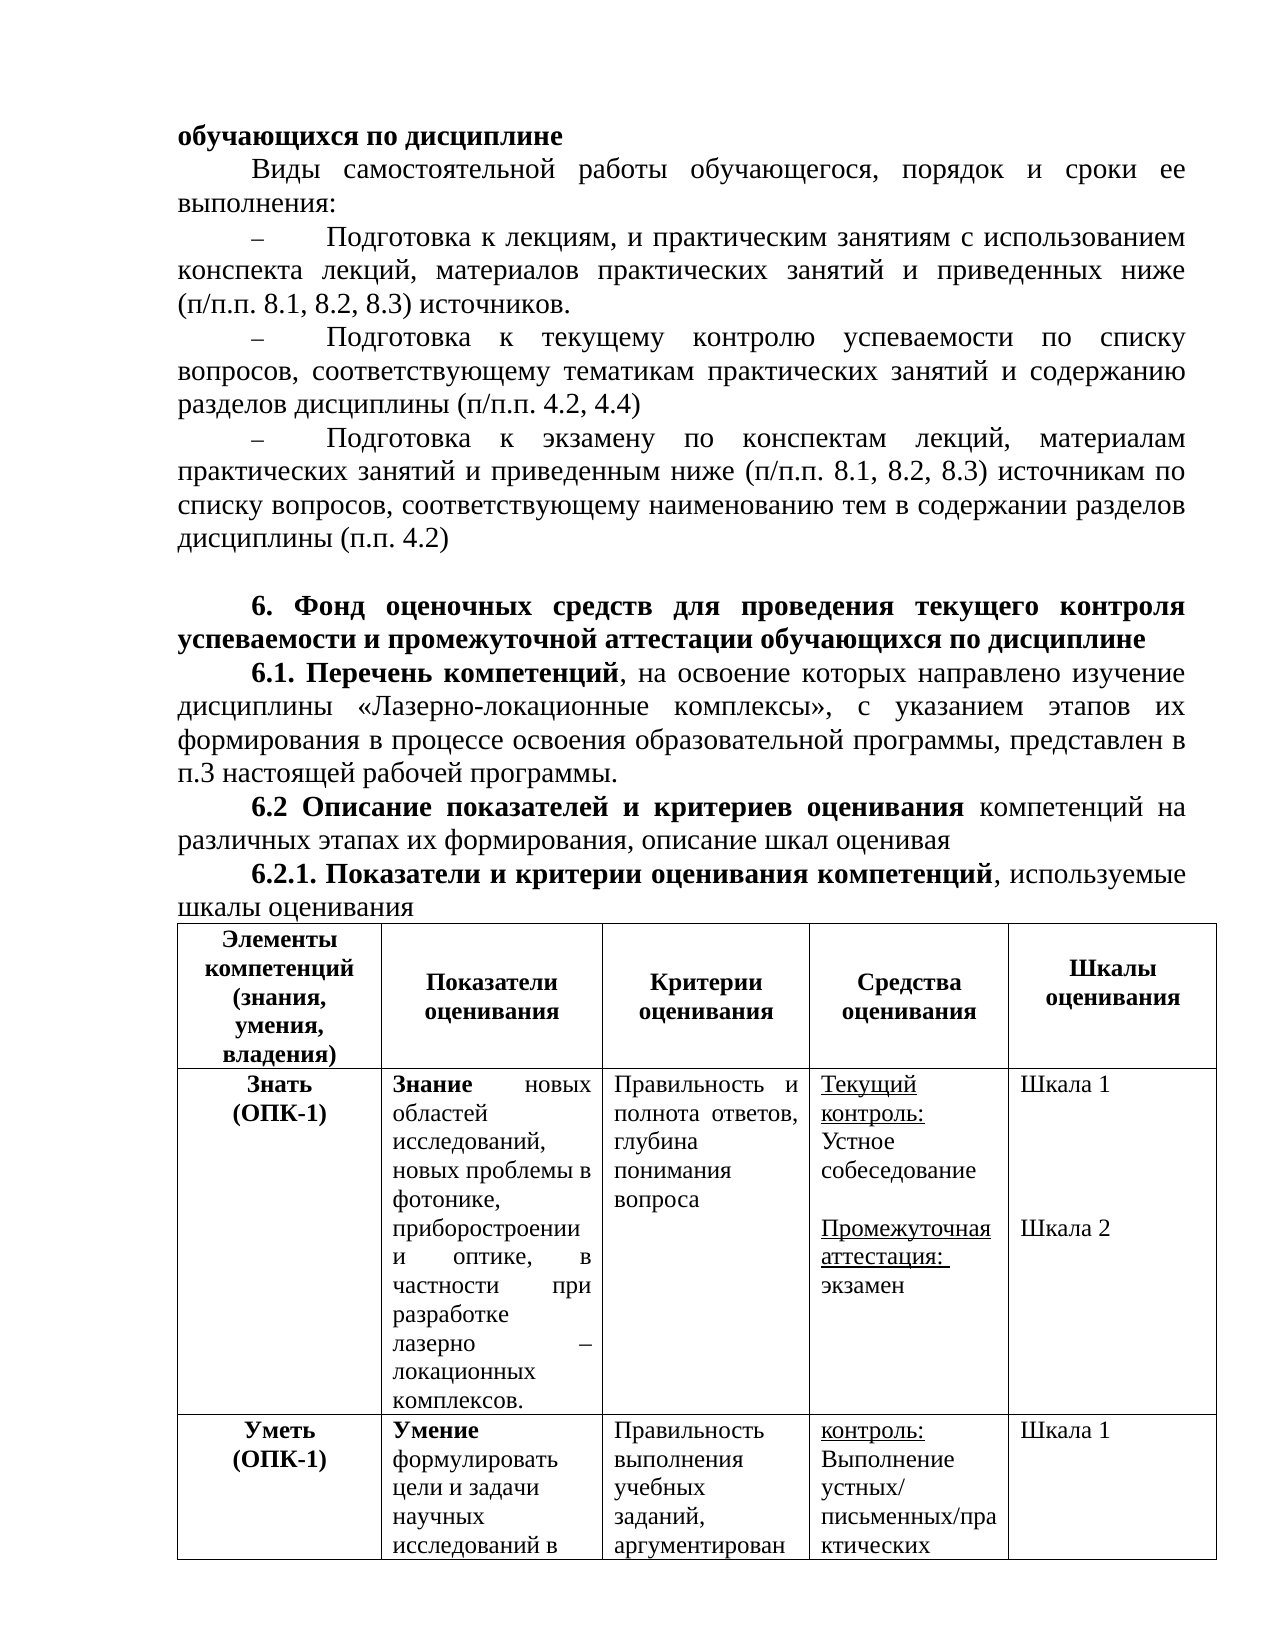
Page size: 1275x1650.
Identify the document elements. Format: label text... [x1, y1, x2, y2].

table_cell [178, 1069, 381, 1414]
list Подготовка к текущему контролю успеваемости по списку вопросов, соответствующему тематикам практических занятий и содержанию разделов дисциплины (п/п.п. 4.2, 4.4) [177, 319, 1186, 420]
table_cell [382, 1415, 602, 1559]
list Подготовка к экзамену по конспектам лекций, материалам практических занятий и приведенным ниже (п/п.п. 8.1, 8.2, 8.3) источникам по списку вопросов, соответствующему наименованию тем в содержании разделов дисциплины (п.п. 4.2) [177, 420, 1186, 554]
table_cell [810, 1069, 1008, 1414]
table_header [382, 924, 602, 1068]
text Виды самостоятельной работы обучающегося, порядок и сроки ее выполнения: [177, 152, 1186, 219]
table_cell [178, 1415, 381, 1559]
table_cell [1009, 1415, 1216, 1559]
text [177, 118, 1186, 152]
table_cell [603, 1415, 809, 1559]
text 6. Фонд оценочных средств для проведения текущего контроля успеваемости и промежуточной аттестации обучающихся по дисциплине [177, 588, 1186, 655]
text 6.1. Перечень компетенций, на освоение которых направлено изучение дисциплины «Лазерно-локационные комплексы», с указанием этапов их формирования в процессе освоения образовательной программы, представлен в п.3 настоящей рабочей программы. [177, 655, 1186, 789]
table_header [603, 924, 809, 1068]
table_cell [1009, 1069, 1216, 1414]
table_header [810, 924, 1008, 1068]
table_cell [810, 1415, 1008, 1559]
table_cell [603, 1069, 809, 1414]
text 6.2.1. Показатели и критерии оценивания компетенций, используемые шкалы оценивания [177, 856, 1186, 923]
text 6.2 Описание показателей и критериев оценивания компетенций на различных этапах их формирования, описание шкал оценивая [177, 789, 1186, 856]
list Подготовка к лекциям, и практическим занятиям с использованием конспекта лекций, материалов практических занятий и приведенных ниже (п/п.п. 8.1, 8.2, 8.3) источников. [177, 219, 1186, 319]
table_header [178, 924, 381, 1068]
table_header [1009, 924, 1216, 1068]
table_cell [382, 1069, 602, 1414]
